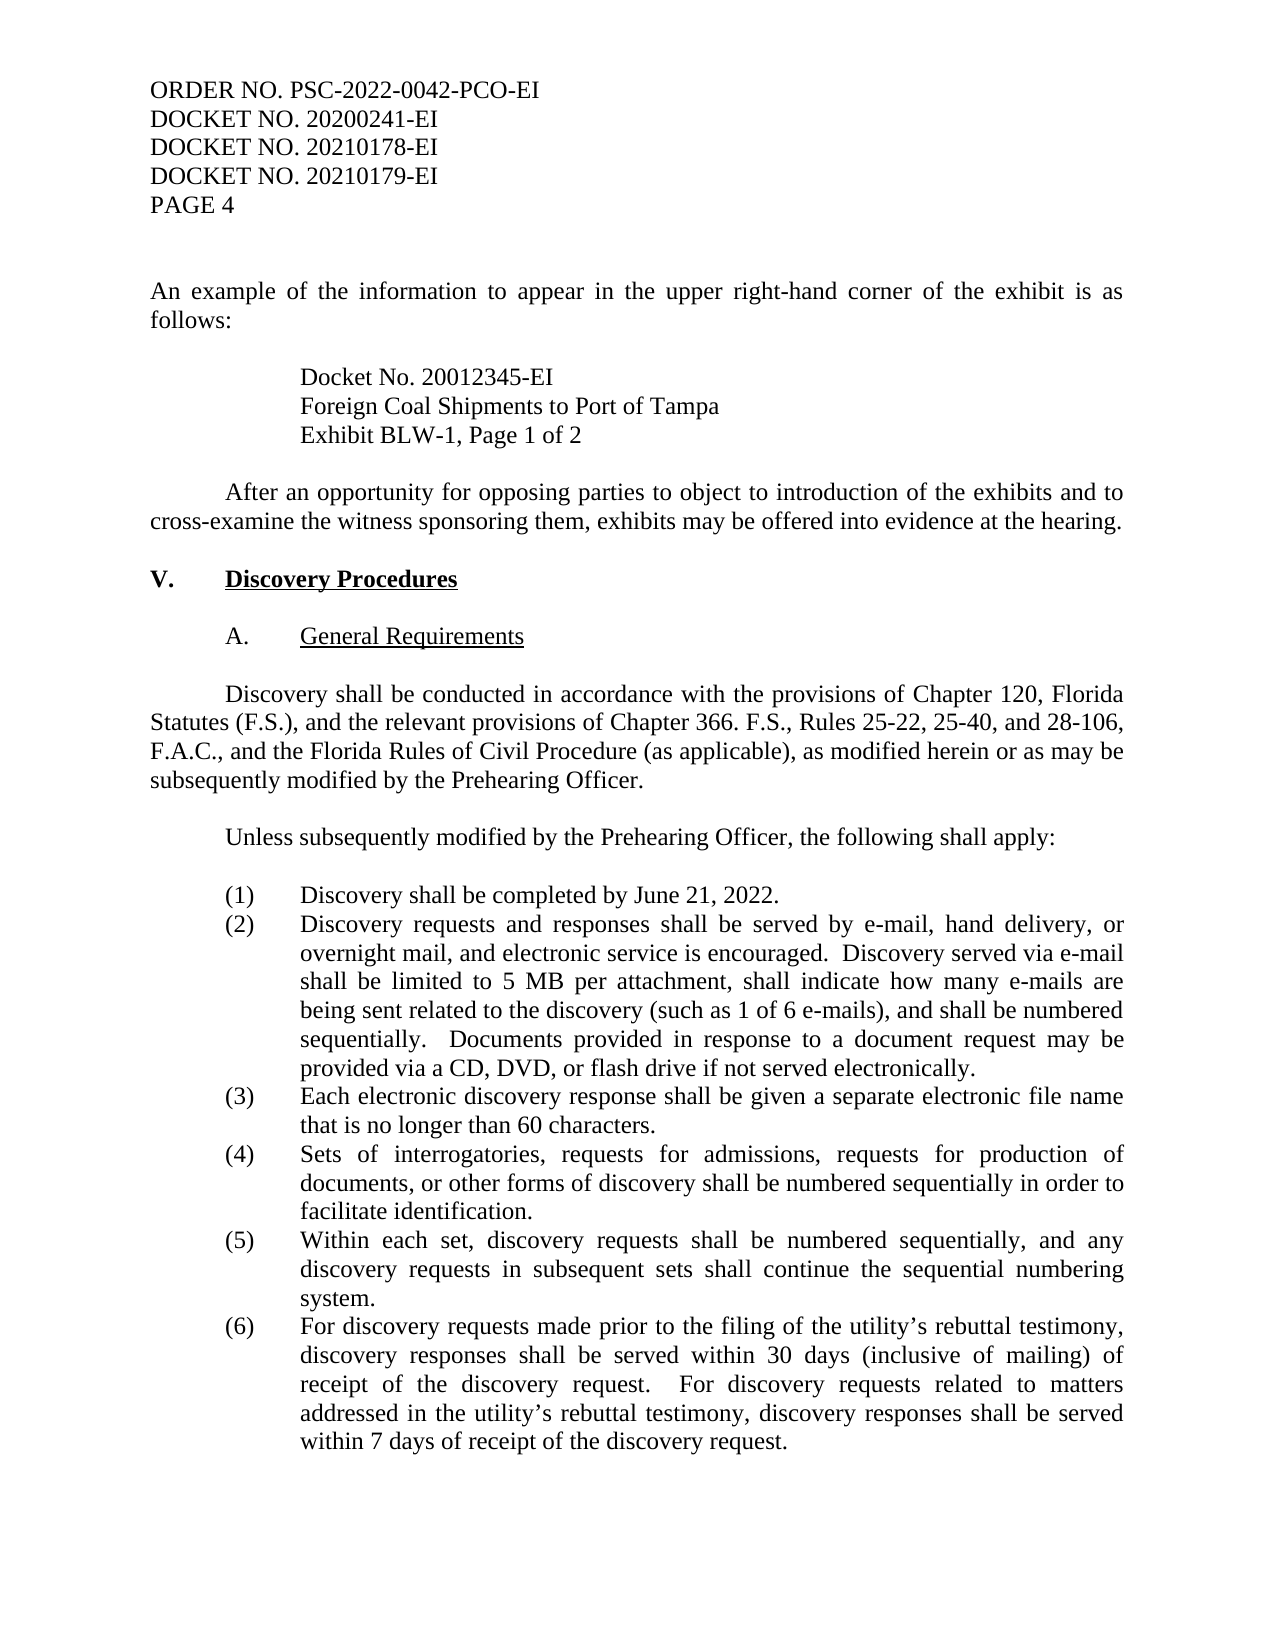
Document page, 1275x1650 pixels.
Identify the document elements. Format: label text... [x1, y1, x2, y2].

list Discovery shall be completed by June 21, 2022. [225, 880, 1125, 909]
list Docket No. 20012345-EI [150, 362, 1125, 391]
list Foreign Coal Shipments to Port of Tampa [150, 391, 1125, 420]
list Discovery shall be conducted in accordance with the provisions of Chapter 120, Florida Statutes (F.S.), and the relevant provisions of Chapter 366. F.S., Rules 25-22, 25-40, and 28-106, F.A.C., and the Florida Rules of Civil Procedure (as applicable), as modified herein or as may be subsequently modified by the Prehearing Officer. [150, 679, 1125, 794]
list Unless subsequently modified by the Prehearing Officer, the following shall apply: [150, 822, 1125, 851]
list Within each set, discovery requests shall be numbered sequentially, and any discovery requests in subsequent sets shall continue the sequential numbering system. [225, 1225, 1125, 1311]
list Discovery requests and responses shall be served by e-mail, hand delivery, or overnight mail, and electronic service is encouraged. Discovery served via e-mail shall be limited to 5 MB per attachment, shall indicate how many e-mails are being sent related to the discovery (such as 1 of 6 e-mails), and shall be numbered sequentially. Documents provided in response to a document request may be provided via a CD, DVD, or flash drive if not served electronically. [225, 909, 1125, 1081]
list Each electronic discovery response shall be given a separate electronic file name that is no longer than 60 characters. [225, 1081, 1125, 1139]
list A. General Requirements [150, 621, 1125, 650]
list Exhibit BLW-1, Page 1 of 2 [150, 420, 1125, 449]
list For discovery requests made prior to the filing of the utility’s rebuttal testimony, discovery responses shall be served within 30 days (inclusive of mailing) of receipt of the discovery request. For discovery requests related to matters addressed in the utility’s rebuttal testimony, discovery responses shall be served within 7 days of receipt of the discovery request. [225, 1311, 1125, 1455]
list After an opportunity for opposing parties to object to introduction of the exhibits and to cross-examine the witness sponsoring them, exhibits may be offered into evidence at the hearing. [150, 477, 1125, 535]
text An example of the information to appear in the upper right-hand corner of the exhibit is as follows: [75, 276, 1125, 334]
list V. Discovery Procedures [150, 564, 1125, 592]
list Sets of interrogatories, requests for admissions, requests for production of documents, or other forms of discovery shall be numbered sequentially in order to facilitate identification. [225, 1139, 1125, 1225]
